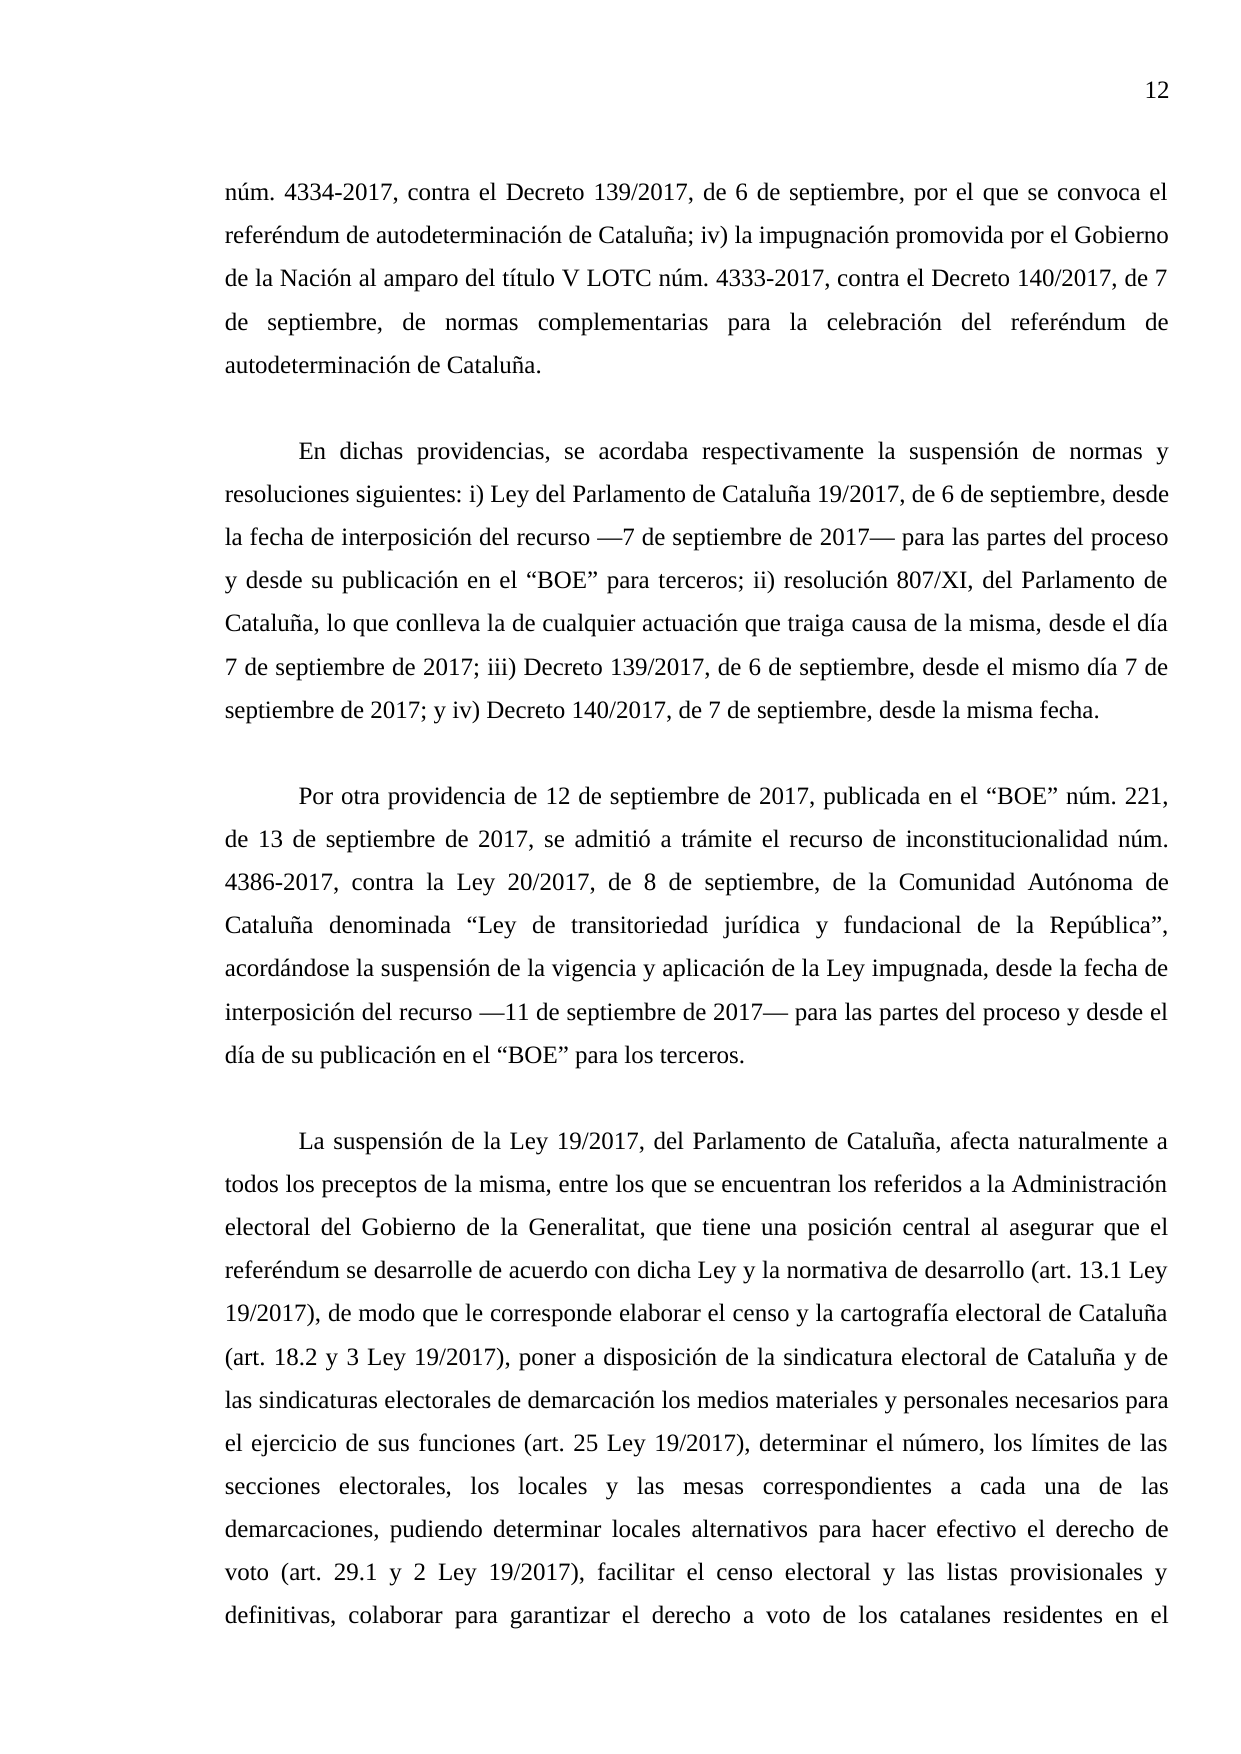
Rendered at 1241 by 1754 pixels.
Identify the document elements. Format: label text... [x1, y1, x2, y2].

text En dichas providencias, se acordaba respectivamente la suspensión de normas y resoluciones siguientes: i) Ley del Parlamento de Cataluña 19/2017, de 6 de septiembre, desde la fecha de interposición del recurso —7 de septiembre de 2017— para las partes del proceso y desde su publicación en el “BOE” para terceros; ii) resolución 807/XI, del Parlamento de Cataluña, lo que conlleva la de cualquier actuación que traiga causa de la misma, desde el día 7 de septiembre de 2017; iii) Decreto 139/2017, de 6 de septiembre, desde el mismo día 7 de septiembre de 2017; y iv) Decreto 140/2017, de 7 de septiembre, desde la misma fecha. [224, 436, 1169, 723]
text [224, 177, 1169, 378]
text Por otra providencia de 12 de septiembre de 2017, publicada en el “BOE” núm. 221, de 13 de septiembre de 2017, se admitió a trámite el recurso de inconstitucionalidad núm. 4386-2017, contra la Ley 20/2017, de 8 de septiembre, de la Comunidad Autónoma de Cataluña denominada “Ley de transitoriedad jurídica y fundacional de la República”, acordándose la suspensión de la vigencia y aplicación de la Ley impugnada, desde la fecha de interposición del recurso —11 de septiembre de 2017— para las partes del proceso y desde el día de su publicación en el “BOE” para los terceros. [224, 781, 1169, 1068]
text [224, 1126, 1169, 1629]
